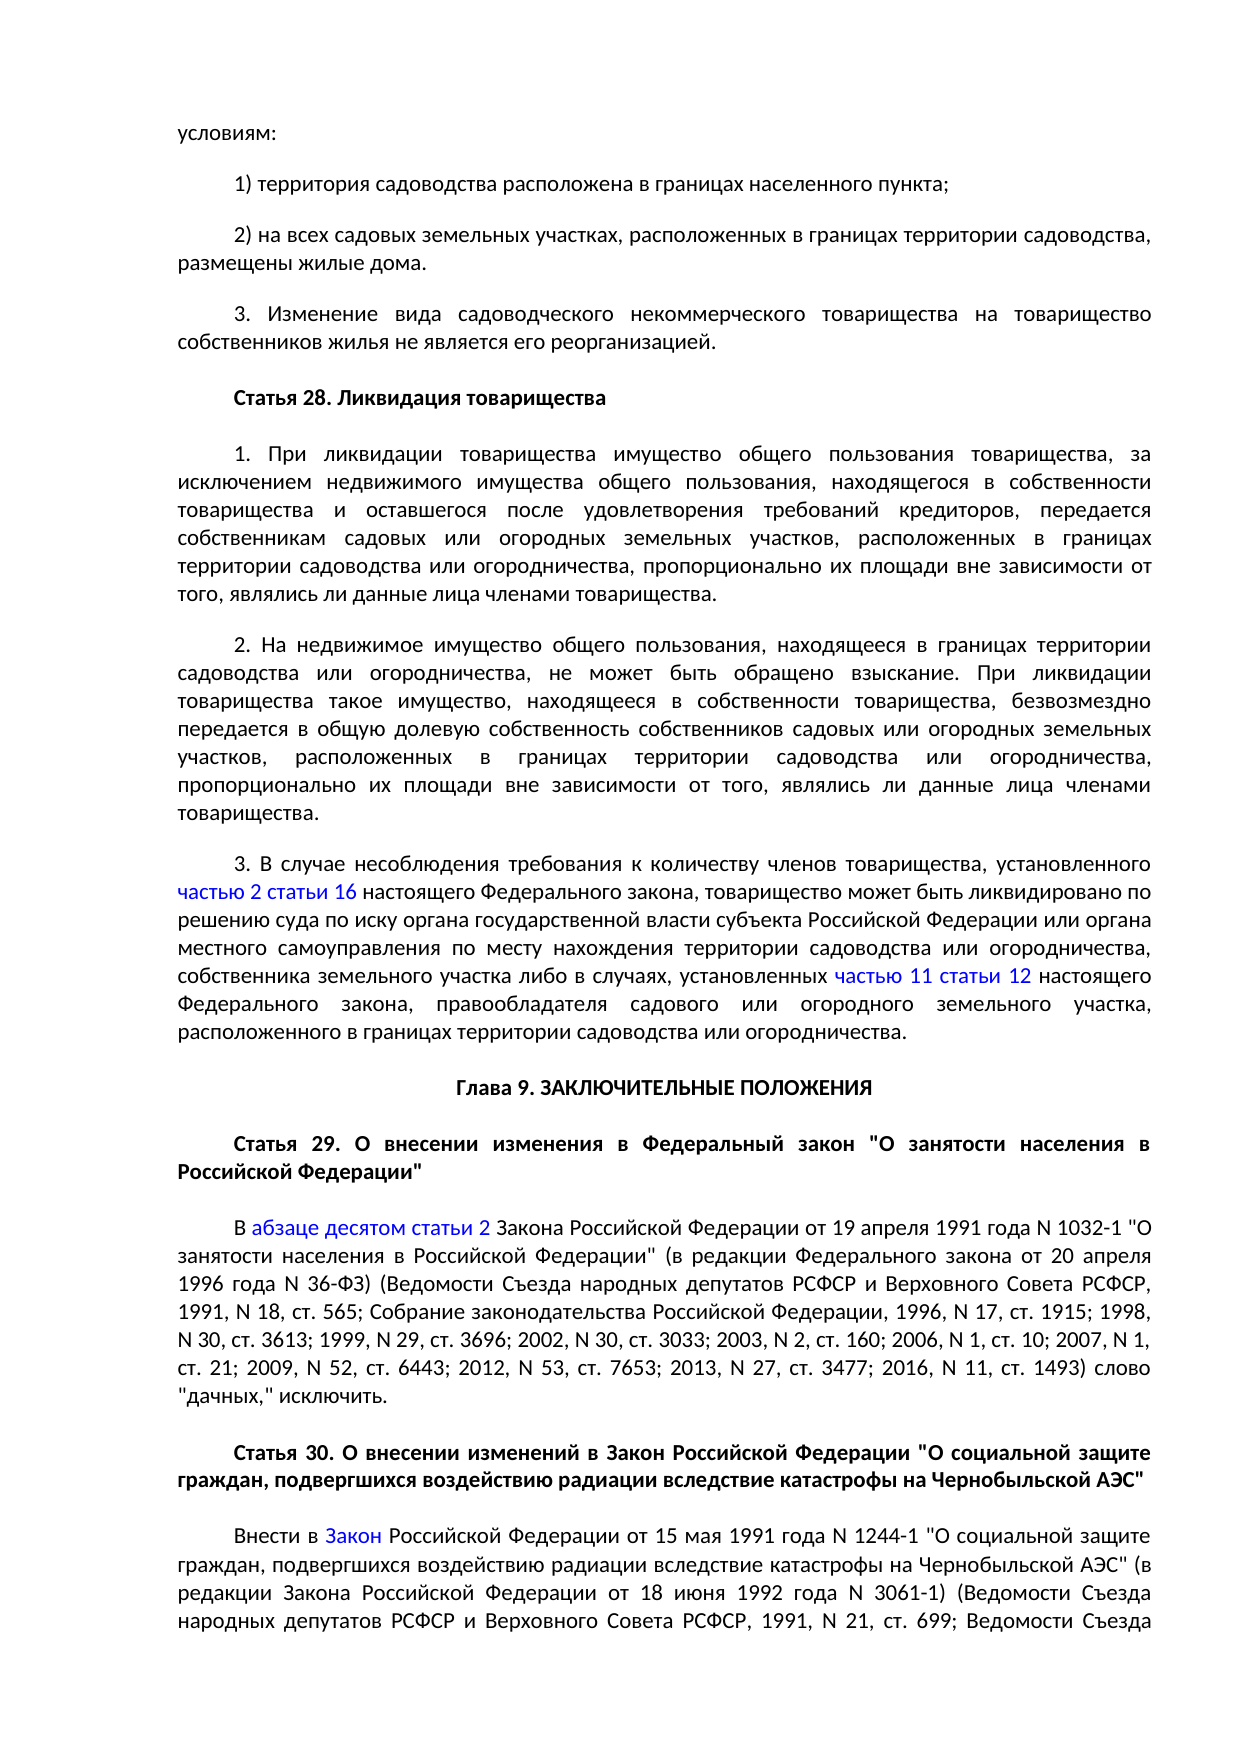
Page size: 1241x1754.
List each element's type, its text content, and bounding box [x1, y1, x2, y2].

text 3. В случае несоблюдения требования к количеству членов товарищества, установленного частью 2 статьи 16 настоящего Федерального закона, товарищество может быть ликвидировано по решению суда по иску органа государственной власти субъекта Российской Федерации или органа местного самоуправления по месту нахождения территории садоводства или огородничества, собственника земельного участка либо в случаях, установленных частью 11 статьи 12 настоящего Федерального закона, правообладателя садового или огородного земельного участка, расположенного в границах территории садоводства или огородничества. [177, 849, 1152, 1045]
text 1) территория садоводства расположена в границах населенного пункта; [177, 169, 1152, 197]
text 2. На недвижимое имущество общего пользования, находящееся в границах территории садоводства или огородничества, не может быть обращено взыскание. При ликвидации товарищества такое имущество, находящееся в собственности товарищества, безвозмездно передается в общую долевую собственность собственников садовых или огородных земельных участков, расположенных в границах территории садоводства или огородничества, пропорционально их площади вне зависимости от того, являлись ли данные лица членами товарищества. [177, 630, 1152, 826]
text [177, 1522, 1152, 1634]
text 2) на всех садовых земельных участках, расположенных в границах территории садоводства, размещены жилые дома. [177, 220, 1152, 276]
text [177, 118, 1152, 146]
title Статья 28. Ликвидация товарищества [177, 383, 1152, 411]
title Глава 9. ЗАКЛЮЧИТЕЛЬНЫЕ ПОЛОЖЕНИЯ [177, 1073, 1152, 1101]
title Статья 29. О внесении изменения в Федеральный закон "О занятости населения в Российской Федерации" [177, 1129, 1152, 1185]
text 1. При ликвидации товарищества имущество общего пользования товарищества, за исключением недвижимого имущества общего пользования, находящегося в собственности товарищества и оставшегося после удовлетворения требований кредиторов, передается собственникам садовых или огородных земельных участков, расположенных в границах территории садоводства или огородничества, пропорционально их площади вне зависимости от того, являлись ли данные лица членами товарищества. [177, 439, 1152, 607]
text 3. Изменение вида садоводческого некоммерческого товарищества на товарищество собственников жилья не является его реорганизацией. [177, 299, 1152, 355]
title Статья 30. О внесении изменений в Закон Российской Федерации "О социальной защите граждан, подвергшихся воздействию радиации вследствие катастрофы на Чернобыльской АЭС" [177, 1438, 1152, 1494]
text В абзаце десятом статьи 2 Закона Российской Федерации от 19 апреля 1991 года N 1032-1 "О занятости населения в Российской Федерации" (в редакции Федерального закона от 20 апреля 1996 года N 36-ФЗ) (Ведомости Съезда народных депутатов РСФСР и Верховного Совета РСФСР, 1991, N 18, ст. 565; Собрание законодательства Российской Федерации, 1996, N 17, ст. 1915; 1998, N 30, ст. 3613; 1999, N 29, ст. 3696; 2002, N 30, ст. 3033; 2003, N 2, ст. 160; 2006, N 1, ст. 10; 2007, N 1, ст. 21; 2009, N 52, ст. 6443; 2012, N 53, ст. 7653; 2013, N 27, ст. 3477; 2016, N 11, ст. 1493) слово "дачных," исключить. [177, 1213, 1152, 1409]
